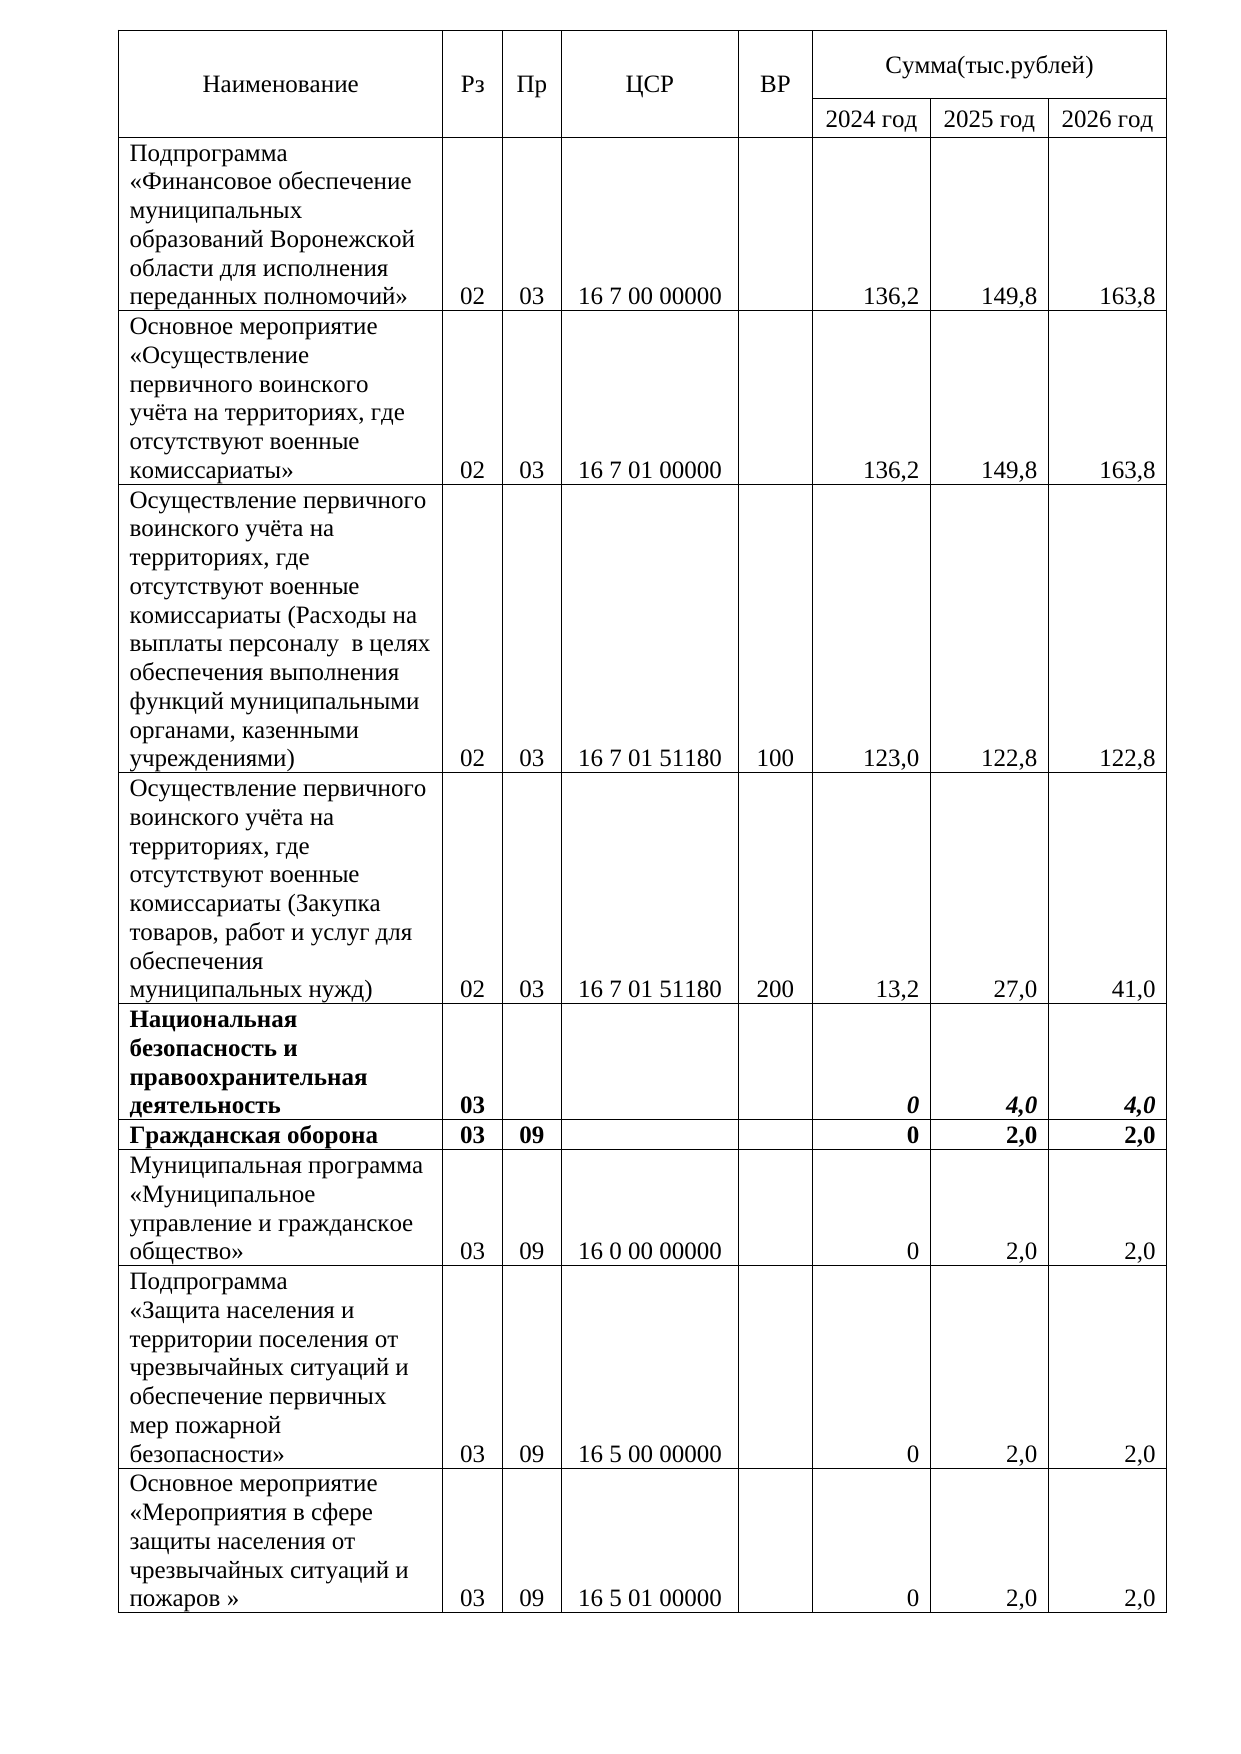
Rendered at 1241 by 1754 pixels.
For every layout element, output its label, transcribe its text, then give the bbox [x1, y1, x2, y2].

table_cell 03 [443, 1004, 502, 1119]
table_cell 100 [739, 485, 812, 772]
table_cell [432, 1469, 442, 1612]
table_cell 0 [813, 1004, 930, 1119]
table_cell [801, 1120, 812, 1149]
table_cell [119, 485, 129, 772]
table_cell 122,8 [1049, 485, 1166, 772]
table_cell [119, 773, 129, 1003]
table_cell 123,0 [813, 485, 930, 772]
table_cell 149,8 [931, 311, 1048, 484]
table_cell 16 5 00 00000 [562, 1266, 738, 1467]
table_cell 02 [443, 773, 502, 1003]
table_cell 27,0 [931, 773, 1048, 1003]
table_cell [562, 1004, 738, 1119]
table_cell 16 5 01 00000 [562, 1469, 738, 1612]
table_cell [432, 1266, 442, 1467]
table_cell 16 7 01 51180 [562, 485, 738, 772]
table_cell 122,8 [931, 485, 1048, 772]
table_cell 0 [813, 1266, 930, 1467]
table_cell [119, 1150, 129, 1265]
table_cell 03 [503, 311, 561, 484]
table_cell 2,0 [1049, 1266, 1166, 1467]
table_cell [727, 1120, 738, 1149]
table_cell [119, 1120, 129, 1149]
table_cell 149,8 [931, 138, 1048, 310]
table_cell 2,0 [1049, 1469, 1166, 1612]
table_cell 2025 год [931, 99, 1048, 137]
table_cell 03 [503, 773, 561, 1003]
table_cell 4,0 [931, 1004, 1048, 1119]
table_cell 03 [443, 1150, 502, 1265]
table_header ВР [739, 31, 812, 137]
table_cell 09 [503, 1150, 561, 1265]
table_header ЦСР [562, 31, 738, 137]
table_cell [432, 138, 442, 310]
table_header Сумма(тыс.рублей) [813, 31, 1166, 98]
table_cell 09 [503, 1469, 561, 1612]
table_cell [739, 1266, 812, 1467]
table_cell 2,0 [1049, 1150, 1166, 1265]
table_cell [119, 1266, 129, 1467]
table_cell 02 [443, 138, 502, 310]
table_cell 09 [503, 1266, 561, 1467]
table_cell 136,2 [813, 138, 930, 310]
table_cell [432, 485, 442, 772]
table_cell 13,2 [813, 773, 930, 1003]
table_cell 03 [443, 1266, 502, 1467]
table_cell 03 [503, 138, 561, 310]
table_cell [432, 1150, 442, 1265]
table_cell 4,0 [1049, 1004, 1166, 1119]
table_cell [739, 311, 812, 484]
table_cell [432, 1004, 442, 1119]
table_cell 136,2 [813, 311, 930, 484]
table_cell 2,0 [931, 1266, 1048, 1467]
table_cell 2026 год [1049, 99, 1166, 137]
table_cell 41,0 [1049, 773, 1166, 1003]
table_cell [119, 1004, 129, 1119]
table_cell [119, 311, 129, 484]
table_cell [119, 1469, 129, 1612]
table_cell [739, 1150, 812, 1265]
table_cell 163,8 [1049, 311, 1166, 484]
table_cell 0 [813, 1469, 930, 1612]
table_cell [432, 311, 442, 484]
table_header Пр [503, 31, 561, 137]
table_cell 02 [443, 311, 502, 484]
table_cell 2,0 [931, 1469, 1048, 1612]
table_cell 163,8 [1049, 138, 1166, 310]
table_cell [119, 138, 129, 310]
table_cell 16 7 01 00000 [562, 311, 738, 484]
table_cell [739, 1120, 749, 1149]
table_cell [739, 1469, 812, 1612]
table_cell 03 [503, 485, 561, 772]
table_cell 2,0 [931, 1150, 1048, 1265]
table_cell 16 7 01 51180 [562, 773, 738, 1003]
table_cell [503, 1004, 561, 1119]
table_header Наименование [119, 31, 442, 137]
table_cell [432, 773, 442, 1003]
table_header Рз [443, 31, 502, 137]
table_cell 0 [813, 1150, 930, 1265]
table_cell 2024 год [813, 99, 930, 137]
table_cell 16 7 00 00000 [562, 138, 738, 310]
table_cell 200 [739, 773, 812, 1003]
table_cell [739, 138, 812, 310]
table_cell [562, 1120, 572, 1149]
table_cell 03 [443, 1469, 502, 1612]
table_cell 16 0 00 00000 [562, 1150, 738, 1265]
table_cell 02 [443, 485, 502, 772]
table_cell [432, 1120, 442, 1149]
table_cell [739, 1004, 812, 1119]
